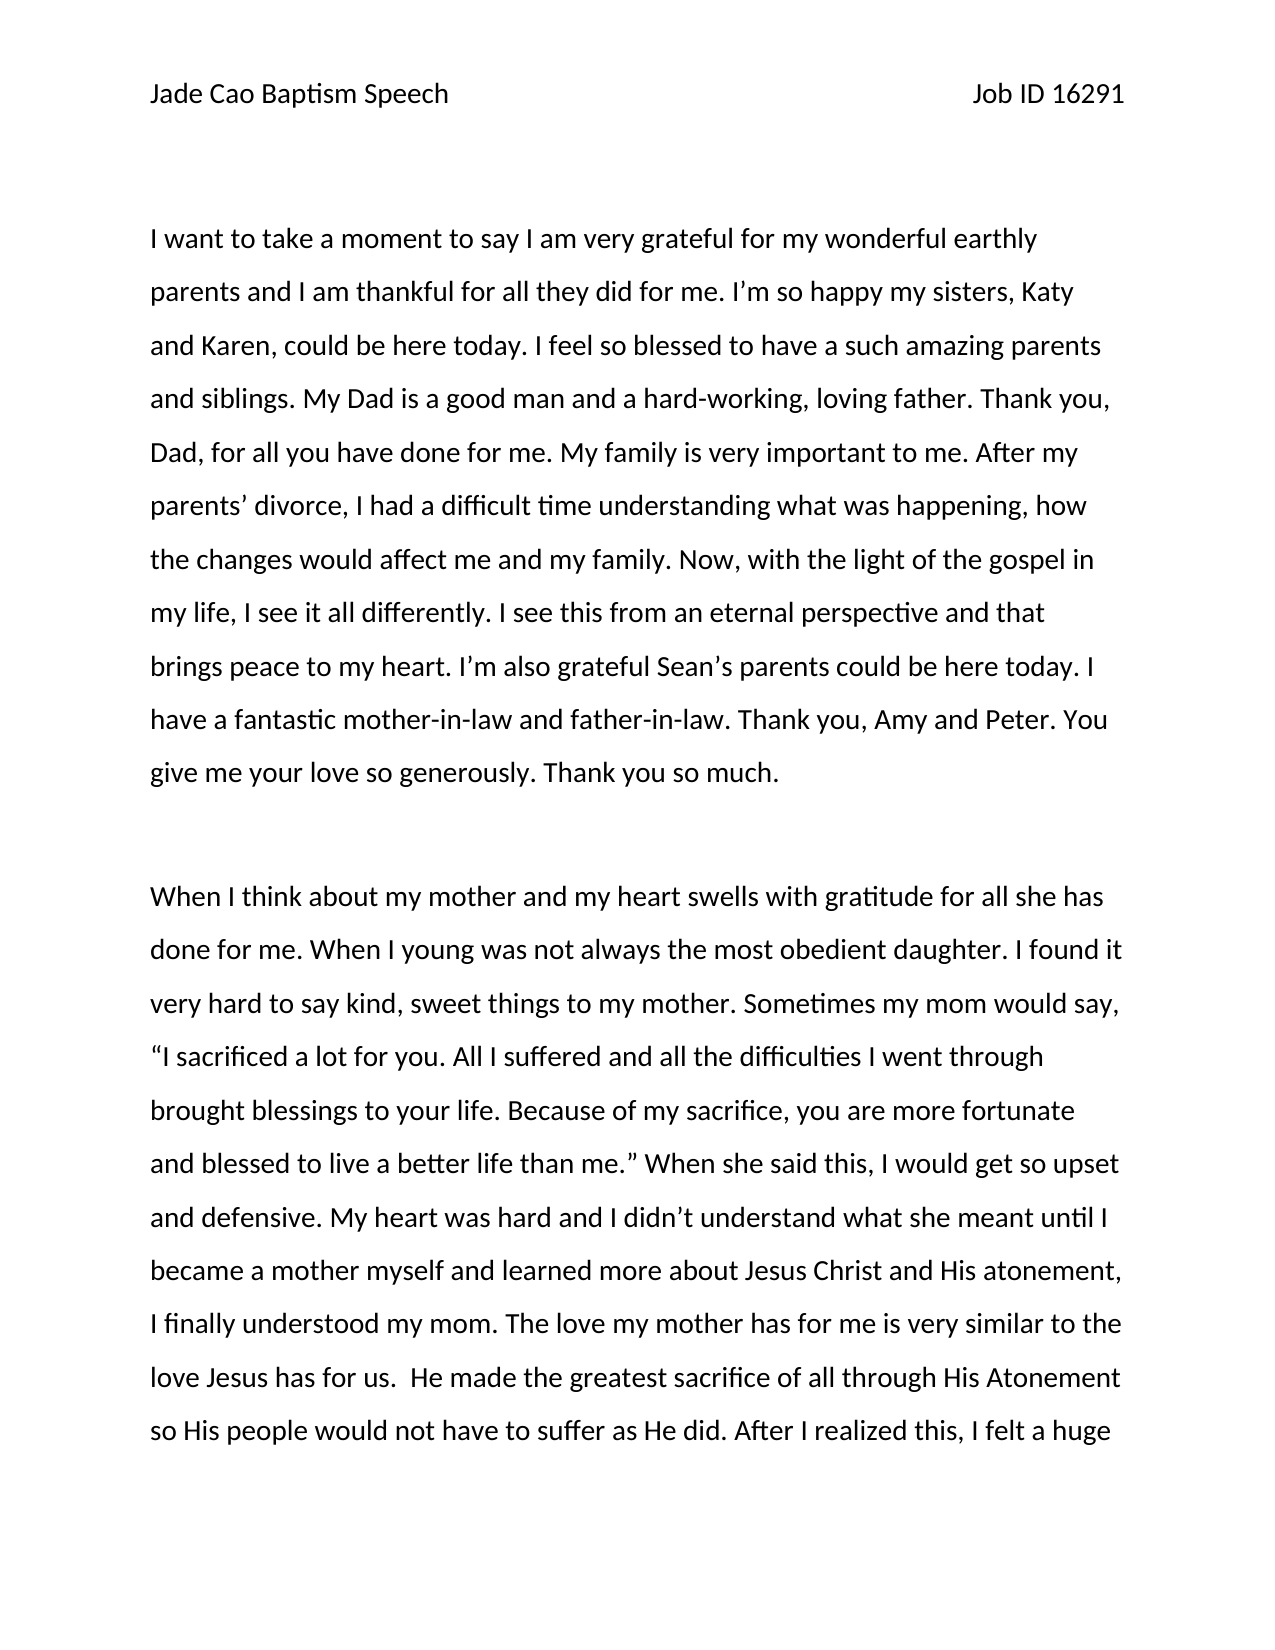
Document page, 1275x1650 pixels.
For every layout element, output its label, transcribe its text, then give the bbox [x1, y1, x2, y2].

text I want to take a moment to say I am very grateful for my wonderful earthly parents and I am thankful for all they did for me. I’m so happy my sisters, Katy and Karen, could be here today. I feel so blessed to have a such amazing parents and siblings. My Dad is a good man and a hard-working, loving father. Thank you, Dad, for all you have done for me. My family is very important to me. After my parents’ divorce, I had a difficult time understanding what was happening, how the changes would affect me and my family. Now, with the light of the gospel in my life, I see it all differently. I see this from an eternal perspective and that brings peace to my heart. I’m also grateful Sean’s parents could be here today. I have a fantastic mother-in-law and father-in-law. Thank you, Amy and Peter. You give me your love so generously. Thank you so much. [150, 220, 1125, 790]
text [150, 878, 1125, 1448]
